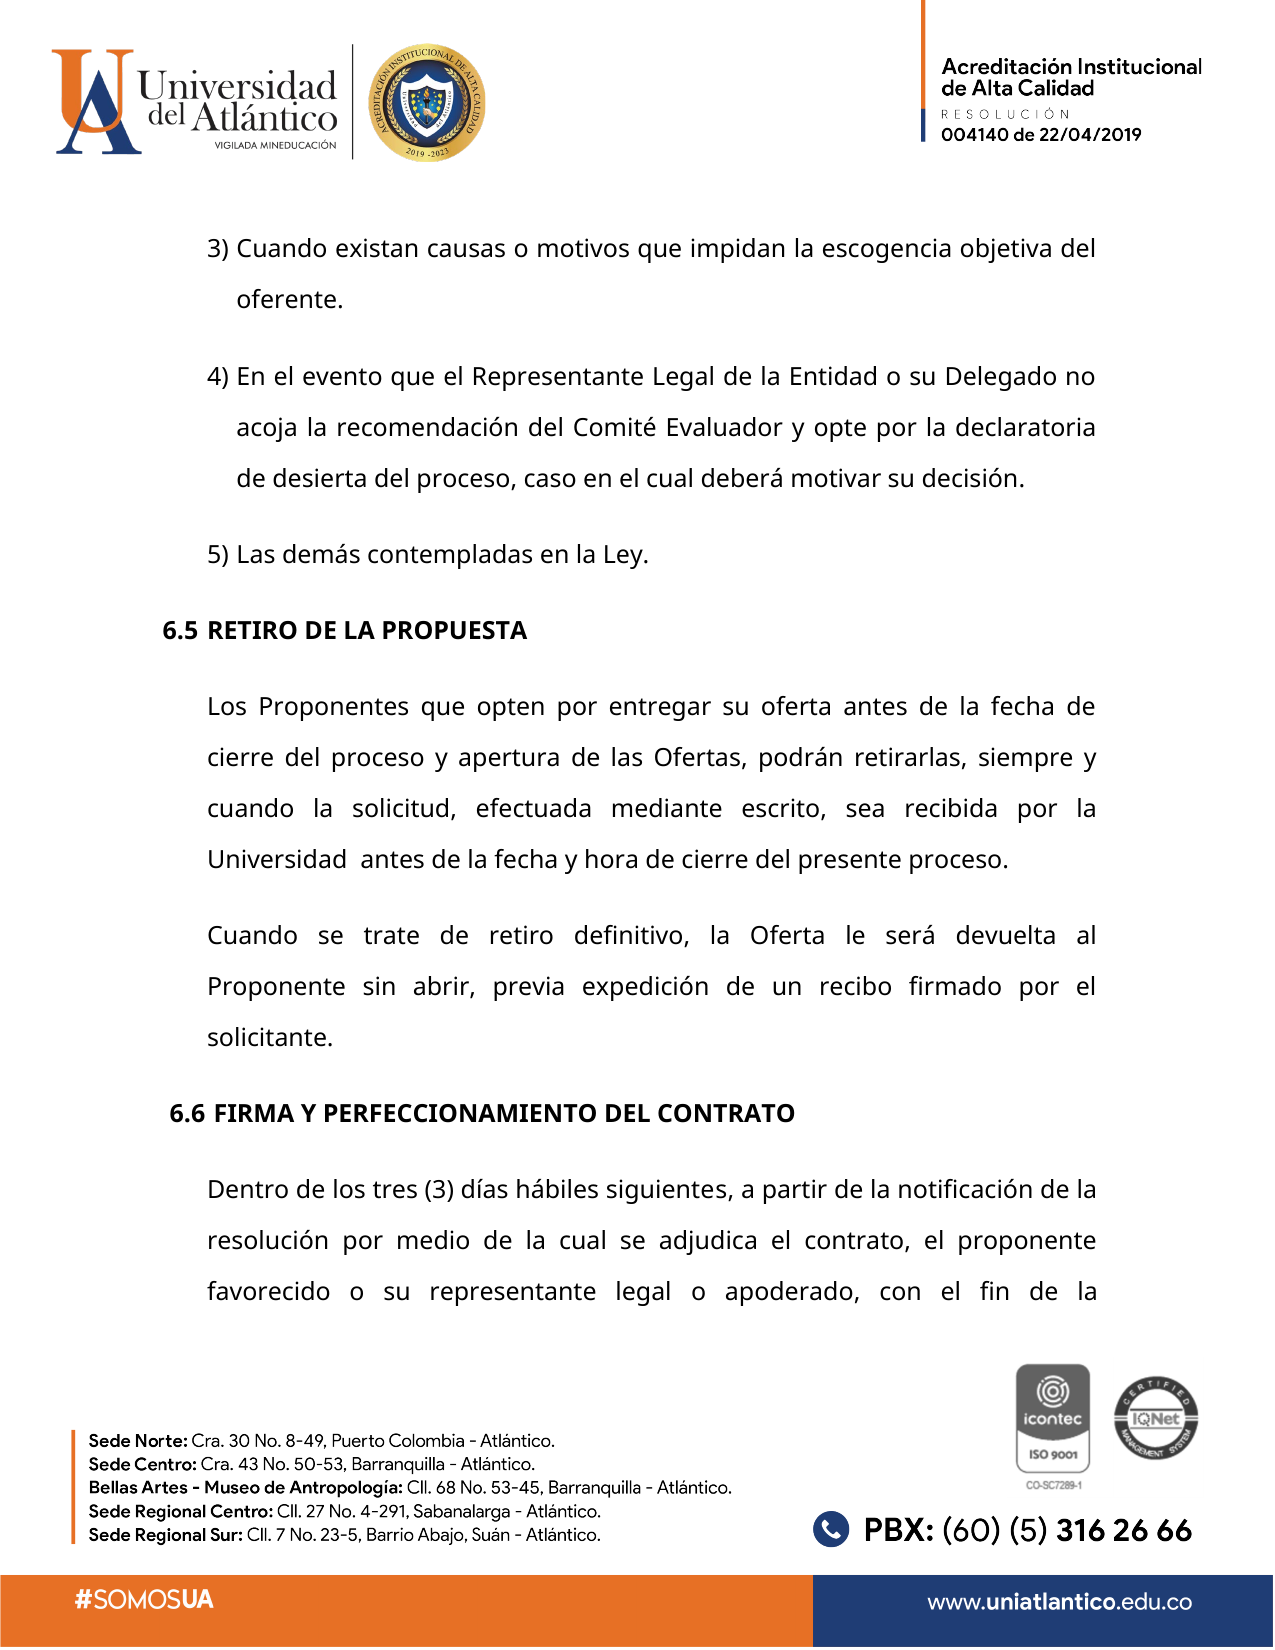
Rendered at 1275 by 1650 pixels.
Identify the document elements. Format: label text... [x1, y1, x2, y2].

picture [51, 43, 486, 162]
picture [0, 1357, 1273, 1647]
list En el evento que el Representante Legal de la Entidad o su Delegado no acoja la recomendación del Comité Evaluador y opte por la declaratoria de desierta del proceso, caso en el cual deberá motivar su decisión. [207, 358, 1098, 494]
list RETIRO DE LA PROPUESTA [162, 612, 1098, 646]
list FIRMA Y PERFECCIONAMIENTO DEL CONTRATO [169, 1096, 1098, 1130]
picture [921, 0, 1202, 142]
text Los Proponentes que opten por entregar su oferta antes de la fecha de cierre del proceso y apertura de las Ofertas, podrán retirarlas, siempre y cuando la solicitud, efectuada mediante escrito, sea recibida por la Universidad antes de la fecha y hora de cierre del presente proceso. [207, 688, 1098, 876]
list Cuando existan causas o motivos que impidan la escogencia objetiva del oferente. [207, 231, 1098, 316]
list Las demás contempladas en la Ley. [207, 536, 1098, 570]
text Cuando se trate de retiro definitivo, la Oferta le será devuelta al Proponente sin abrir, previa expedición de un recibo firmado por el solicitante. [207, 917, 1098, 1054]
